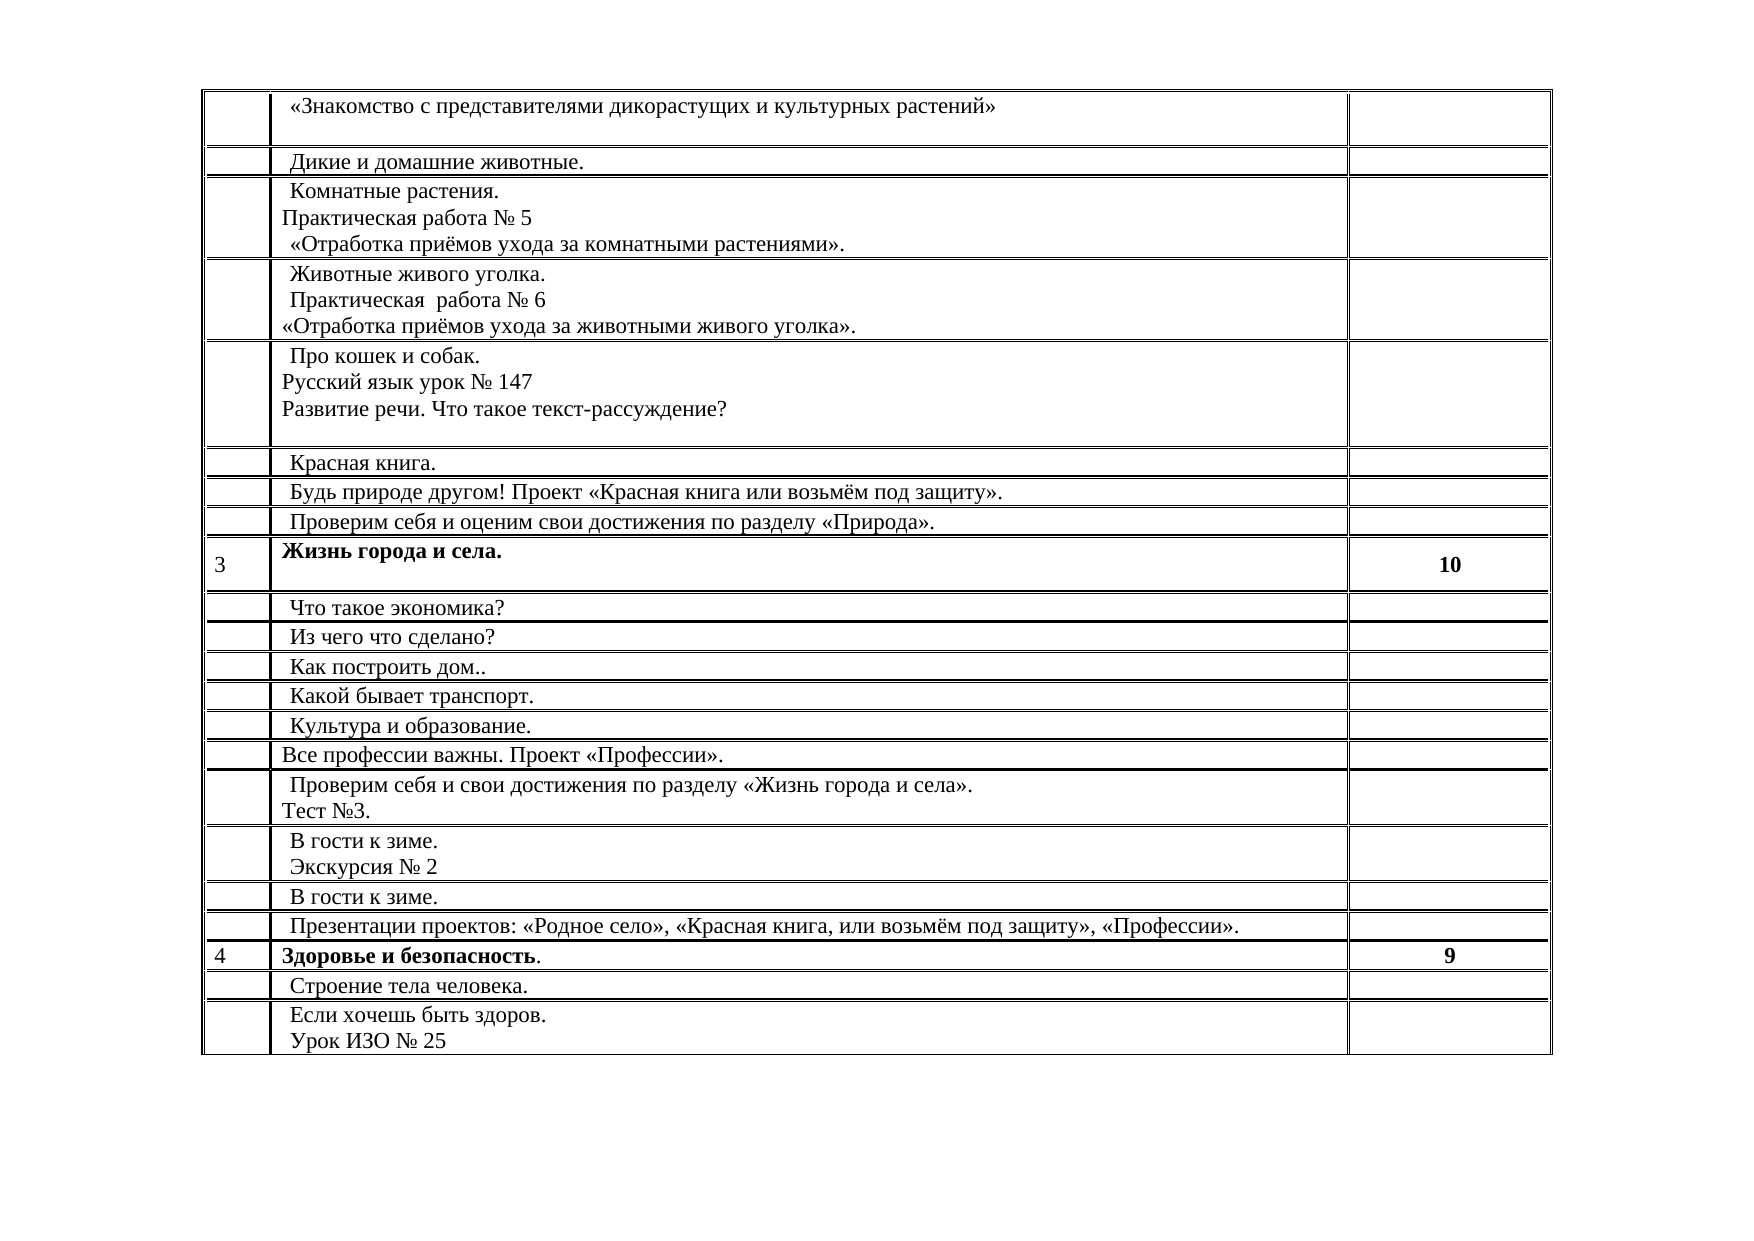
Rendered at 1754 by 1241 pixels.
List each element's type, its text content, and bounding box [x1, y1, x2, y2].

table_cell [205, 145, 269, 174]
table_cell [203, 339, 270, 446]
table_cell [1349, 92, 1550, 144]
table_cell [205, 475, 269, 505]
table_cell [203, 709, 270, 738]
table_cell В гости к зиме. [272, 883, 1347, 909]
table_cell [1350, 969, 1550, 998]
table_cell [1349, 505, 1551, 534]
table_cell [1349, 880, 1551, 909]
table_cell Проверим себя и оценим свои достижения по разделу «Природа». [272, 508, 1347, 534]
table_cell [1349, 339, 1551, 446]
table_cell [1349, 824, 1551, 880]
table_cell [205, 679, 269, 709]
table_cell 3 [205, 534, 269, 590]
table_cell [1350, 174, 1550, 256]
table_cell [1350, 256, 1550, 339]
table_cell 10 [1350, 534, 1550, 590]
table_cell В гости к зиме. Экскурсия № 2 [272, 827, 1347, 880]
table_cell Строение тела человека. [272, 972, 1347, 998]
table_cell [203, 768, 269, 824]
table_cell [1350, 768, 1551, 824]
table_cell [203, 824, 270, 880]
table_cell [205, 909, 269, 939]
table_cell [270, 92, 1348, 144]
table_cell Что такое экономика? [272, 594, 1347, 620]
table_cell [1350, 590, 1550, 620]
table_cell Красная книга. [272, 449, 1347, 475]
table_cell [205, 92, 270, 144]
table_cell Какой бывает транспорт. [272, 683, 1347, 709]
table_cell Презентации проектов: «Родное село», «Красная книга, или возьмём под защиту», «Профессии». [272, 913, 1347, 939]
table_cell [1350, 738, 1550, 768]
table_cell Дикие и домашние животные. [272, 148, 1347, 174]
table_cell [205, 256, 269, 339]
table_cell [1349, 446, 1551, 475]
table_cell [205, 174, 269, 256]
table_cell Здоровье и безопасность. [272, 942, 1347, 968]
table_cell [1350, 909, 1550, 939]
table_cell Жизнь города и села. [272, 538, 1347, 590]
table_cell [205, 969, 269, 998]
table_cell Животные живого уголка. Практическая работа № 6 «Отработка приёмов ухода за животными живого уголка». [272, 260, 1347, 339]
table_cell [1349, 709, 1551, 738]
table_cell 4 [205, 939, 269, 968]
table_cell [1350, 650, 1550, 679]
table_cell Про кошек и собак. Русский язык урок № 147 Развитие речи. Что такое текст-рассуждение? [272, 342, 1347, 446]
table_cell Культура и образование. [272, 712, 1347, 738]
table_cell [1350, 145, 1550, 174]
table_cell [205, 998, 269, 1054]
table_cell Если хочешь быть здоров. Урок ИЗО № 25 Выражение характера человека через украшение [272, 1002, 1347, 1054]
table_cell Комнатные растения. Практическая работа № 5 «Отработка приёмов ухода за комнатными растениями». [272, 178, 1347, 256]
table_cell [205, 620, 269, 649]
table_cell [1350, 620, 1550, 649]
table_cell Все профессии важны. Проект «Профессии». [272, 742, 1347, 768]
table_cell [205, 650, 269, 679]
table_cell [203, 505, 270, 534]
table_cell [203, 446, 270, 475]
table_cell [1350, 475, 1550, 505]
table_cell [203, 880, 270, 909]
table_cell 9 [1350, 939, 1550, 968]
table_cell Из чего что сделано? [272, 623, 1347, 649]
table_cell Будь природе другом! Проект «Красная книга или возьмём под защиту». [272, 479, 1347, 505]
table_cell [1350, 679, 1550, 709]
table_cell [205, 738, 269, 768]
table_cell Как построить дом.. [272, 653, 1347, 679]
table_cell [205, 590, 269, 620]
table_cell Проверим себя и свои достижения по разделу «Жизнь города и села». Тест №3. [272, 771, 1347, 824]
table_cell [1350, 998, 1550, 1054]
